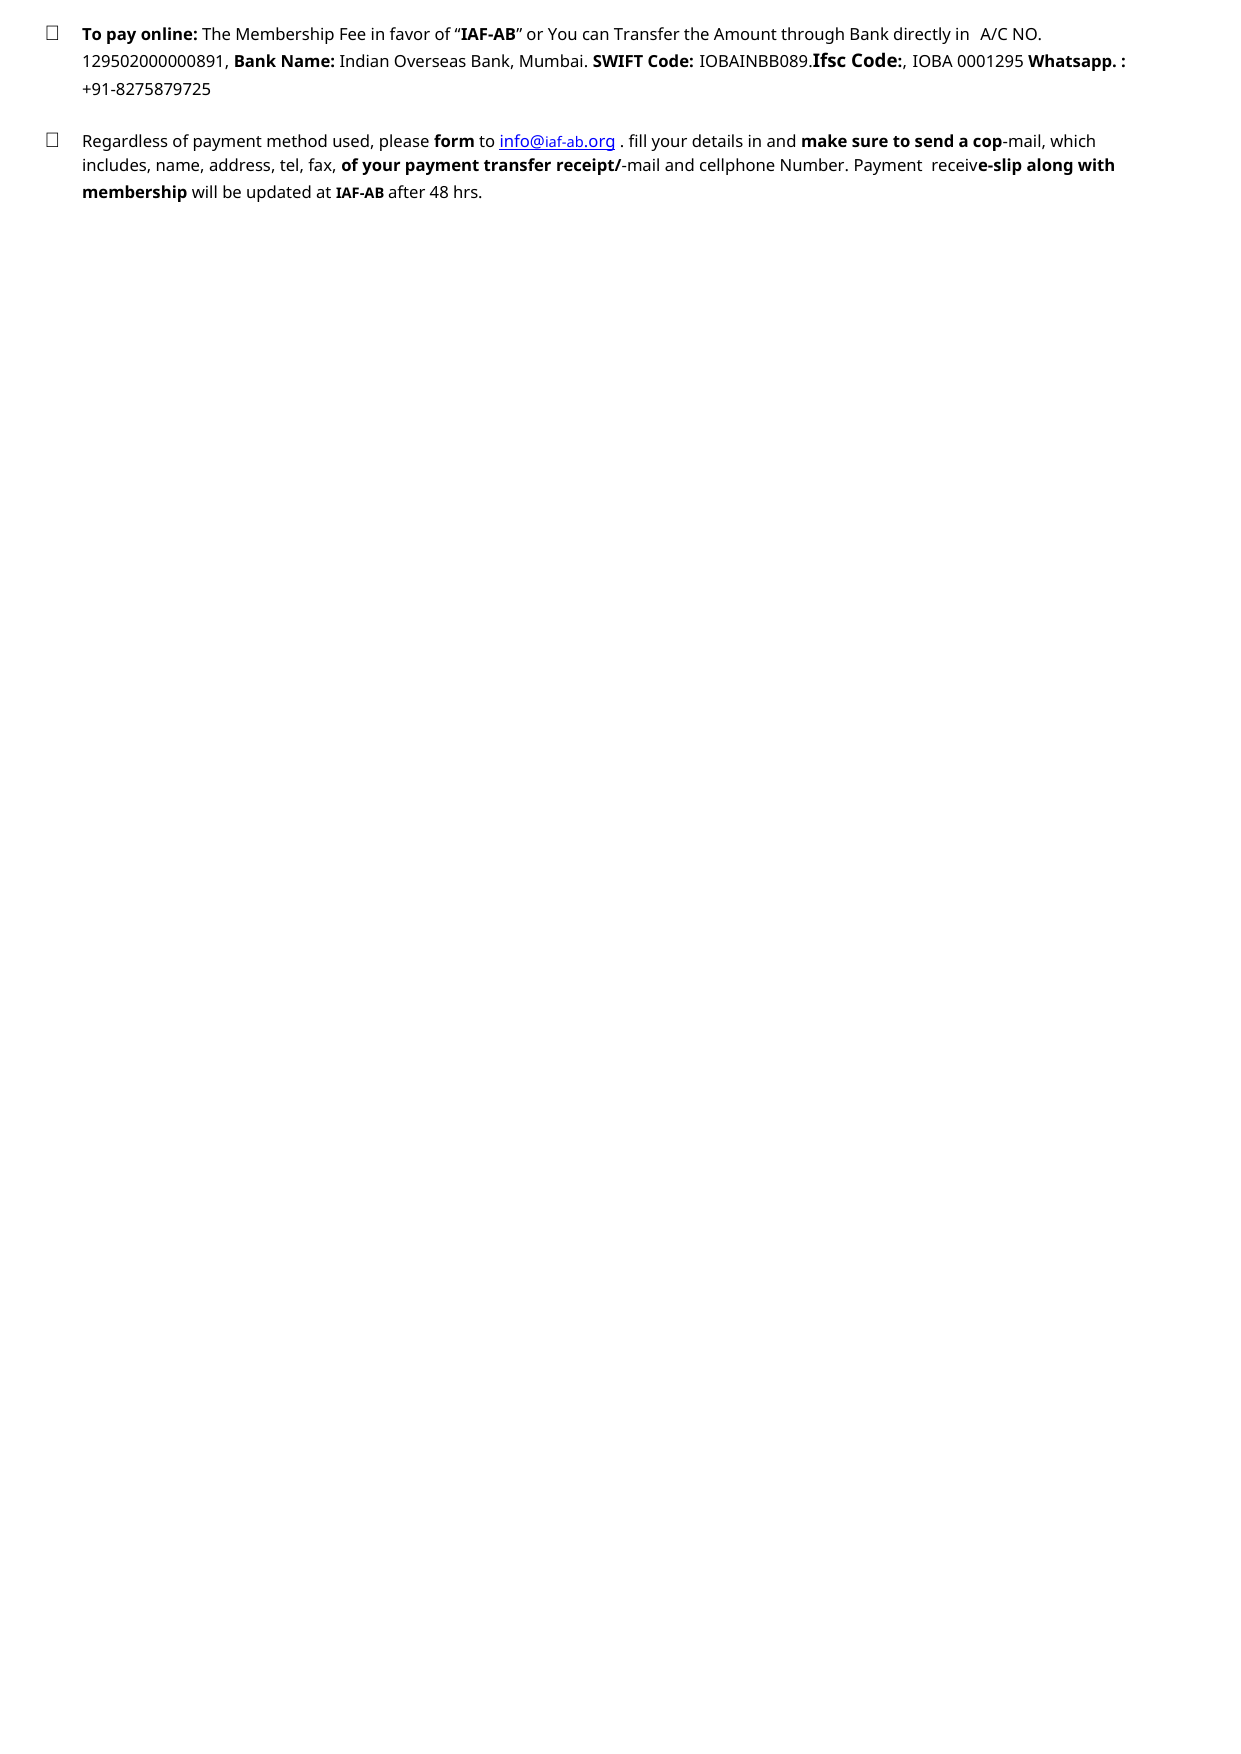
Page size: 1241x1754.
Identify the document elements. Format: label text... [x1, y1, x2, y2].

list Regardless of payment method used, please form to info@iaf-ab.org . fill your details in and make sure to send a cop-mail, which includes, name, address, tel, fax, of your payment transfer receipt/-mail and cellphone Number. Payment receive-slip along with membership will be updated at IAF-AB after 48 hrs. [44, 128, 1135, 205]
list To pay online: The Membership Fee in favor of “IAF-AB” or You can Transfer the Amount through Bank directly in A/C NO. 129502000000891, Bank Name: Indian Overseas Bank, Mumbai. SWIFT Code: IOBAINBB089.Ifsc Code:, IOBA 0001295 Whatsapp. : +91-8275879725 [44, 20, 1135, 101]
